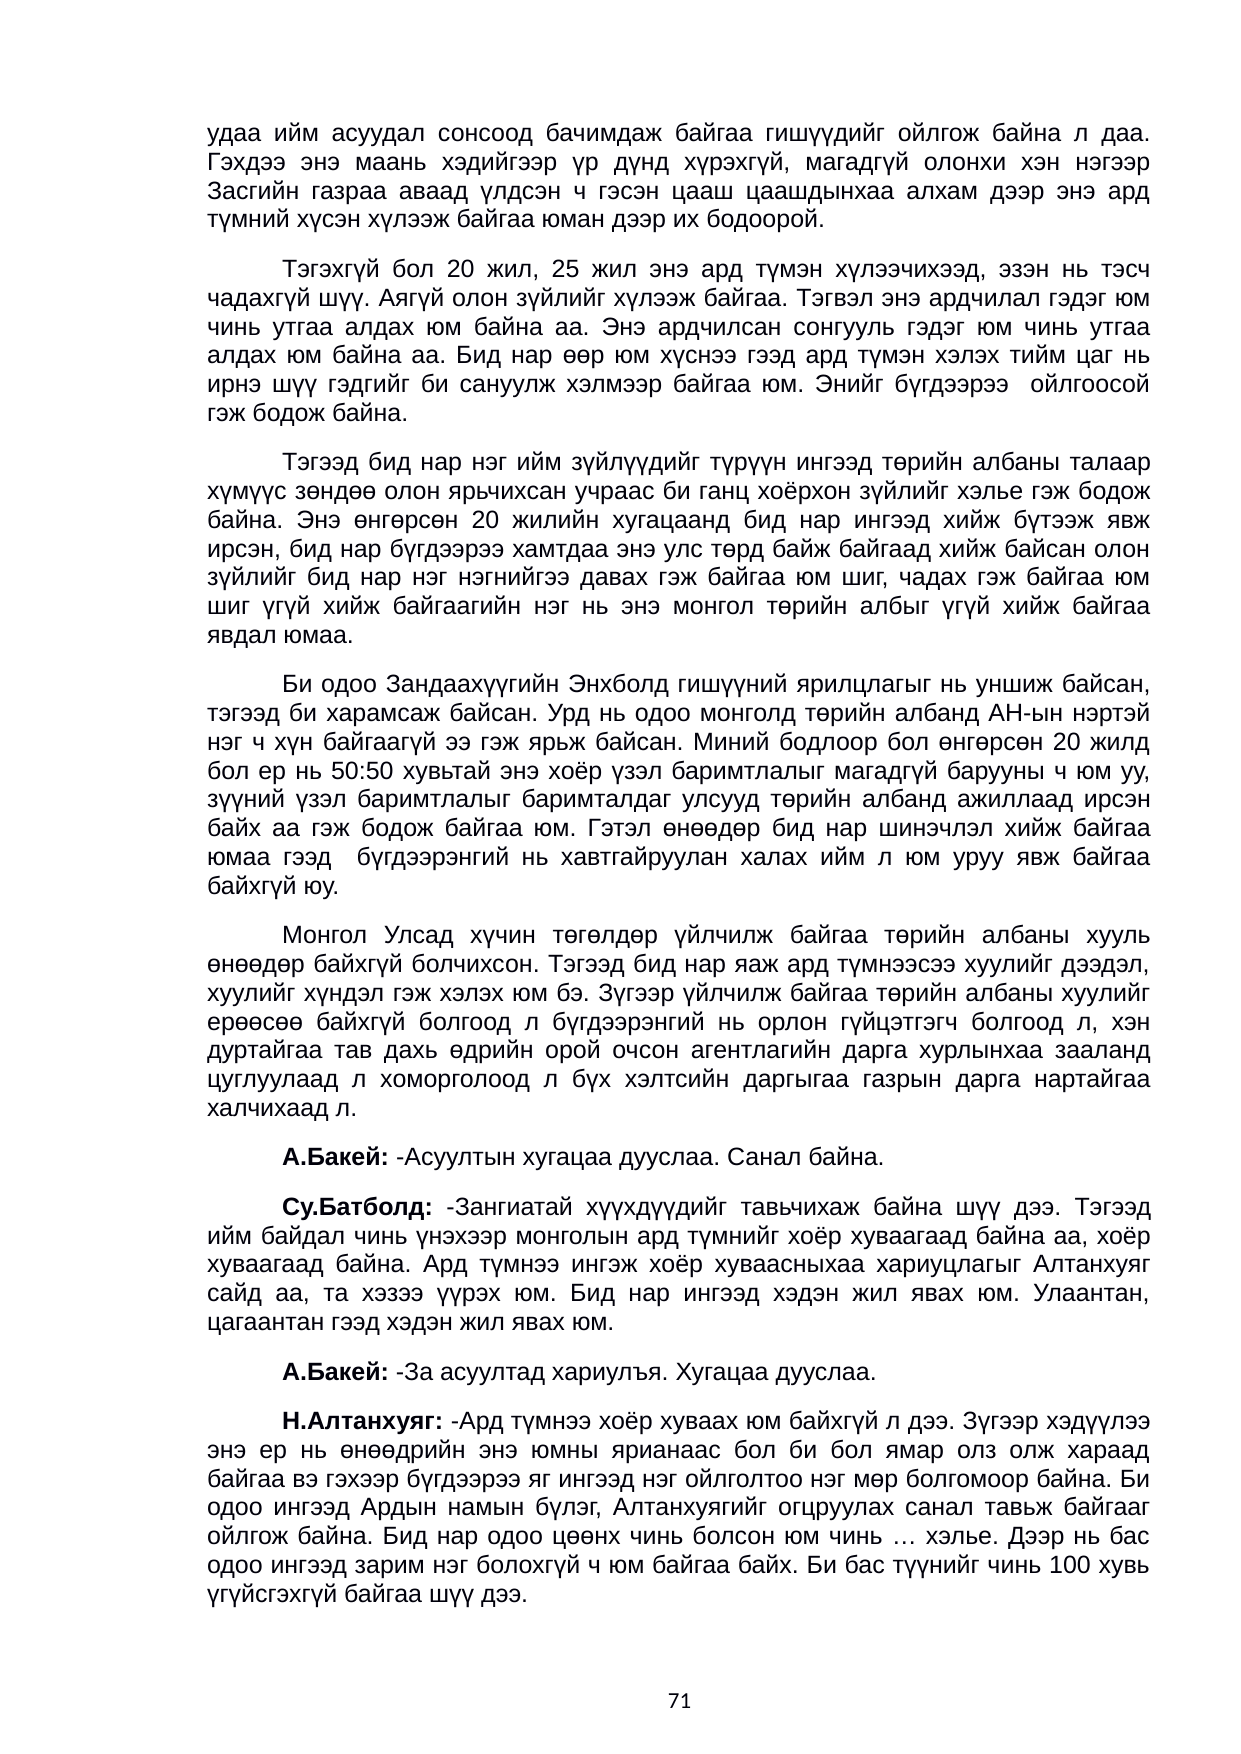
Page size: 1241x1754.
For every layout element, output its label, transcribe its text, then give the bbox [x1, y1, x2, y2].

text Тэгэхгүй бол 20 жил, 25 жил энэ ард түмэн хүлээчихээд, эзэн нь тэсч чадахгүй шүү. Аягүй олон зүйлийг хүлээж байгаа. Тэгвэл энэ ардчилал гэдэг юм чинь утгаа алдах юм байна аа. Энэ ардчилсан сонгууль гэдэг юм чинь утгаа алдах юм байна аа. Бид нар өөр юм хүснээ гээд ард түмэн хэлэх тийм цаг нь ирнэ шүү гэдгийг би сануулж хэлмээр байгаа юм. Энийг бүгдээрээ ойлгоосой гэж бодож байна. [207, 254, 1152, 426]
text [207, 118, 1152, 233]
text Су.Батболд: -Зангиатай хүүхдүүдийг тавьчихаж байна шүү дээ. Тэгээд ийм байдал чинь үнэхээр монголын ард түмнийг хоёр хуваагаад байна аа, хоёр хуваагаад байна. Ард түмнээ ингэж хоёр хуваасныхаа хариуцлагыг Алтанхуяг сайд аа, та хэзээ үүрэх юм. Бид нар ингээд хэдэн жил явах юм. Улаантан, цагаантан гээд хэдэн жил явах юм. [207, 1192, 1152, 1336]
text Монгол Улсад хүчин төгөлдөр үйлчилж байгаа төрийн албаны хууль өнөөдөр байхгүй болчихсон. Тэгээд бид нар яаж ард түмнээсээ хуулийг дээдэл, хуулийг хүндэл гэж хэлэх юм бэ. Зүгээр үйлчилж байгаа төрийн албаны хуулийг ерөөсөө байхгүй болгоод л бүгдээрэнгий нь орлон гүйцэтгэгч болгоод л, хэн дуртайгаа тав дахь өдрийн орой очсон агентлагийн дарга хурлынхаа зааланд цуглуулаад л хоморголоод л бүх хэлтсийн даргыгаа газрын дарга нартайгаа халчихаад л. [207, 920, 1152, 1121]
text А.Бакей: -За асуултад хариулъя. Хугацаа дууслаа. [207, 1356, 1152, 1385]
text Би одоо Зандаахүүгийн Энхболд гишүүний ярилцлагыг нь уншиж байсан, тэгээд би харамсаж байсан. Урд нь одоо монголд төрийн албанд АН-ын нэртэй нэг ч хүн байгаагүй ээ гэж ярьж байсан. Миний бодлоор бол өнгөрсөн 20 жилд бол ер нь 50:50 хувьтай энэ хоёр үзэл баримтлалыг магадгүй барууны ч юм уу, зүүний үзэл баримтлалыг баримталдаг улсууд төрийн албанд ажиллаад ирсэн байх аа гэж бодож байгаа юм. Гэтэл өнөөдөр бид нар шинэчлэл хийж байгаа юмаа гээд бүгдээрэнгий нь хавтгайруулан халах ийм л юм уруу явж байгаа байхгүй юу. [207, 669, 1152, 899]
text Н.Алтанхуяг: -Ард түмнээ хоёр хуваах юм байхгүй л дээ. Зүгээр хэдүүлээ энэ ер нь өнөөдрийн энэ юмны ярианаас бол би бол ямар олз олж хараад байгаа вэ гэхээр бүгдээрээ яг ингээд нэг ойлголтоо нэг мөр болгомоор байна. Би одоо ингээд Ардын намын бүлэг, Алтанхуягийг огцруулах санал тавьж байгааг ойлгож байна. Бид нар одоо цөөнх чинь болсон юм чинь … хэлье. Дээр нь бас одоо ингээд зарим нэг болохгүй ч юм байгаа байх. Би бас түүнийг чинь 100 хувь үгүйсгэхгүй байгаа шүү дээ. [207, 1406, 1152, 1607]
text Тэгээд бид нар нэг ийм зүйлүүдийг түрүүн ингээд төрийн албаны талаар хүмүүс зөндөө олон ярьчихсан учраас би ганц хоёрхон зүйлийг хэлье гэж бодож байна. Энэ өнгөрсөн 20 жилийн хугацаанд бид нар ингээд хийж бүтээж явж ирсэн, бид нар бүгдээрээ хамтдаа энэ улс төрд байж байгаад хийж байсан олон зүйлийг бид нар нэг нэгнийгээ давах гэж байгаа юм шиг, чадах гэж байгаа юм шиг үгүй хийж байгаагийн нэг нь энэ монгол төрийн албыг үгүй хийж байгаа явдал юмаа. [207, 447, 1152, 648]
text А.Бакей: -Асуултын хугацаа дууслаа. Санал байна. [207, 1142, 1152, 1171]
